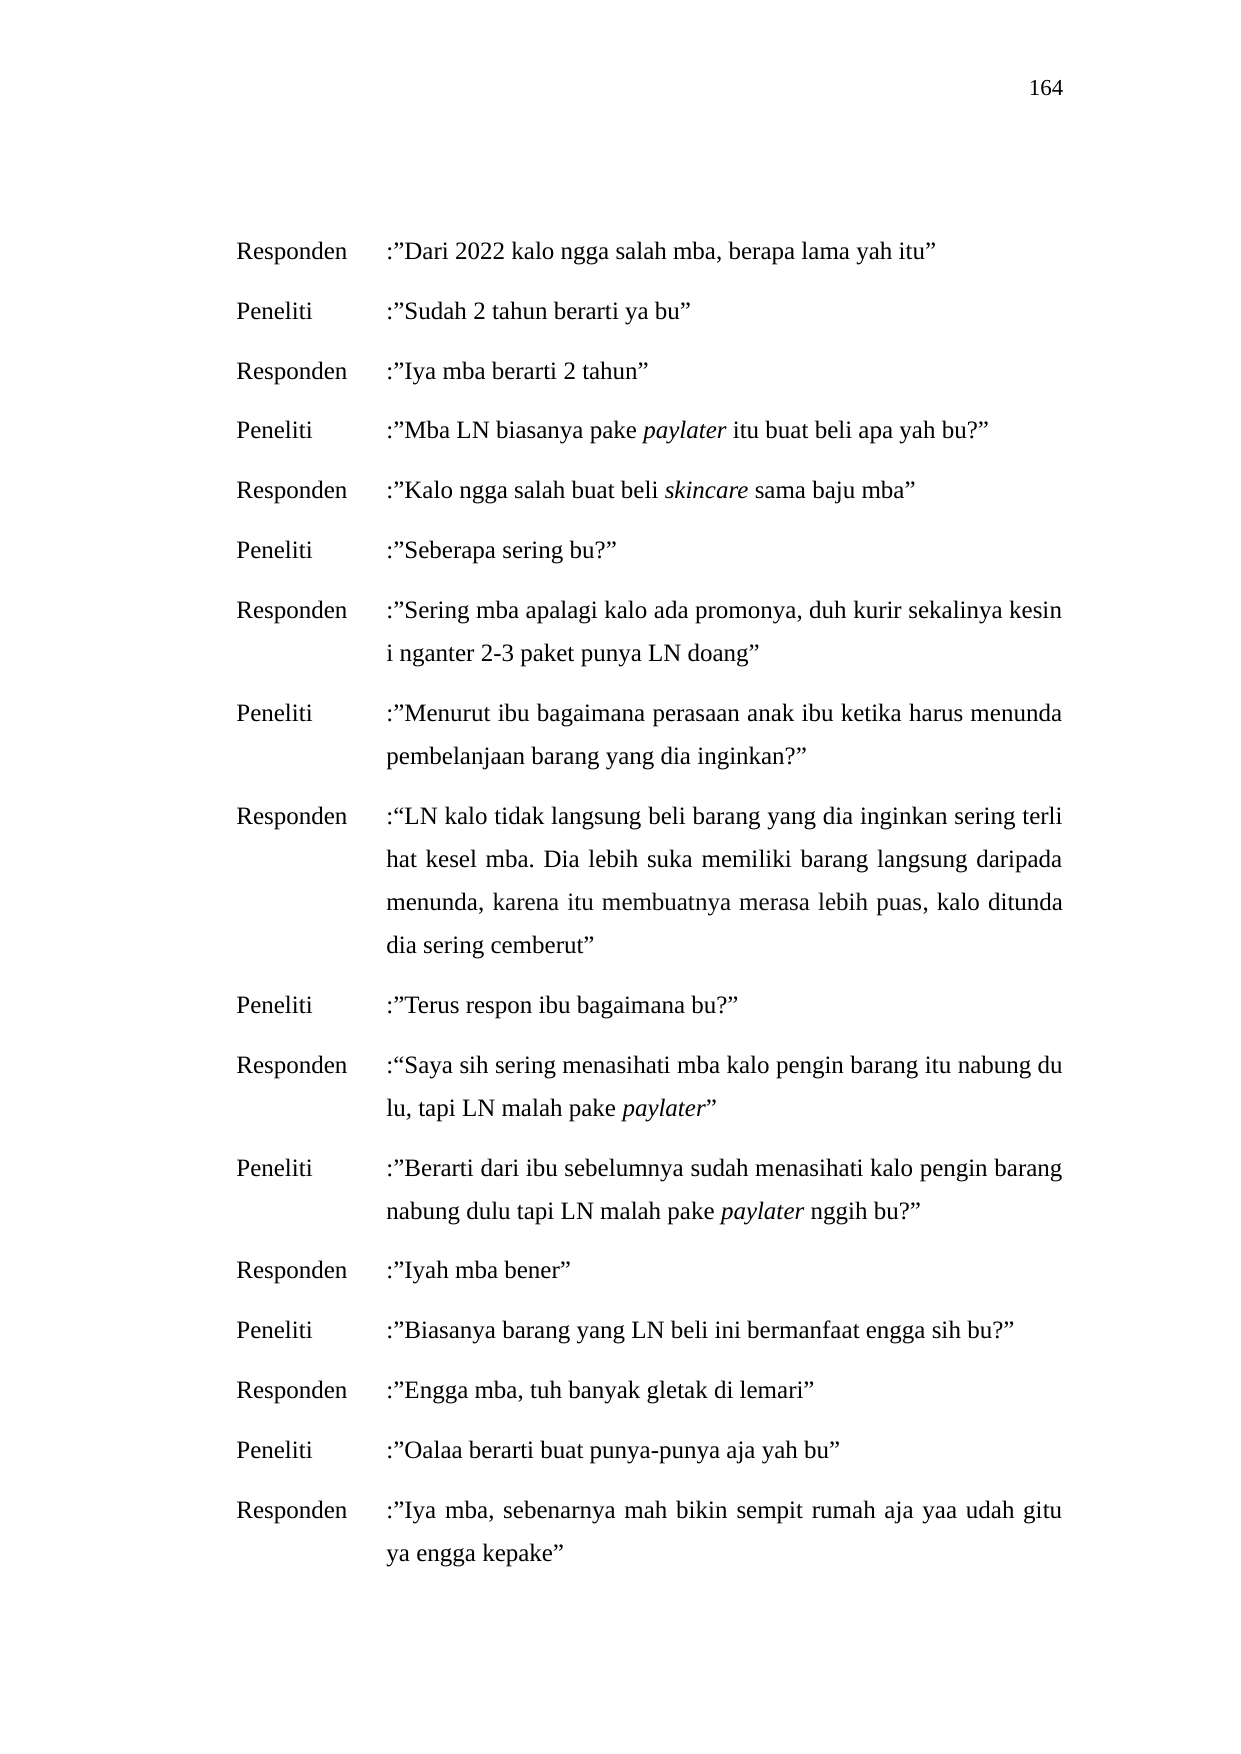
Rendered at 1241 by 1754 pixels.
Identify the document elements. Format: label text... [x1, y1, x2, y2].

text Peneliti :”Seberapa sering bu?” [236, 535, 1063, 564]
text Responden :”Dari 2022 kalo ngga salah mba, berapa lama yah itu” [236, 236, 1063, 265]
text Peneliti :”Biasanya barang yang LN beli ini bermanfaat engga sih bu?” [236, 1315, 1063, 1344]
text Peneliti :”Oalaa berarti buat punya-punya aja yah bu” [236, 1435, 1063, 1464]
text Peneliti :”Sudah 2 tahun berarti ya bu” [236, 296, 1063, 325]
text Responden :”Sering mba apalagi kalo ada promonya, duh kurir sekalinya kesini nganter 2-3 paket punya LN doang” [236, 595, 1063, 667]
text Peneliti :”Berarti dari ibu sebelumnya sudah menasihati kalo pengin barang nabung dulu tapi LN malah pake paylater nggih bu?” [236, 1153, 1063, 1224]
text Responden :”Iya mba, sebenarnya mah bikin sempit rumah aja yaa udah gitu ya engga kepake” [236, 1495, 1063, 1567]
text Responden :”Iyah mba bener” [236, 1256, 1063, 1284]
text Responden :”Engga mba, tuh banyak gletak di lemari” [236, 1375, 1063, 1404]
text Responden :“LN kalo tidak langsung beli barang yang dia inginkan sering terlihat kesel mba. Dia lebih suka memiliki barang langsung daripada menunda, karena itu membuatnya merasa lebih puas, kalo ditunda dia sering cemberut” [236, 801, 1063, 959]
text Peneliti :”Menurut ibu bagaimana perasaan anak ibu ketika harus menunda pembelanjaan barang yang dia inginkan?” [236, 698, 1063, 770]
text Peneliti :”Terus respon ibu bagaimana bu?” [236, 990, 1063, 1019]
text Responden :“Saya sih sering menasihati mba kalo pengin barang itu nabung dulu, tapi LN malah pake paylater” [236, 1050, 1063, 1122]
text Responden :”Kalo ngga salah buat beli skincare sama baju mba” [236, 475, 1063, 504]
text Peneliti :”Mba LN biasanya pake paylater itu buat beli apa yah bu?” [236, 416, 1063, 444]
text Responden :”Iya mba berarti 2 tahun” [236, 356, 1063, 384]
